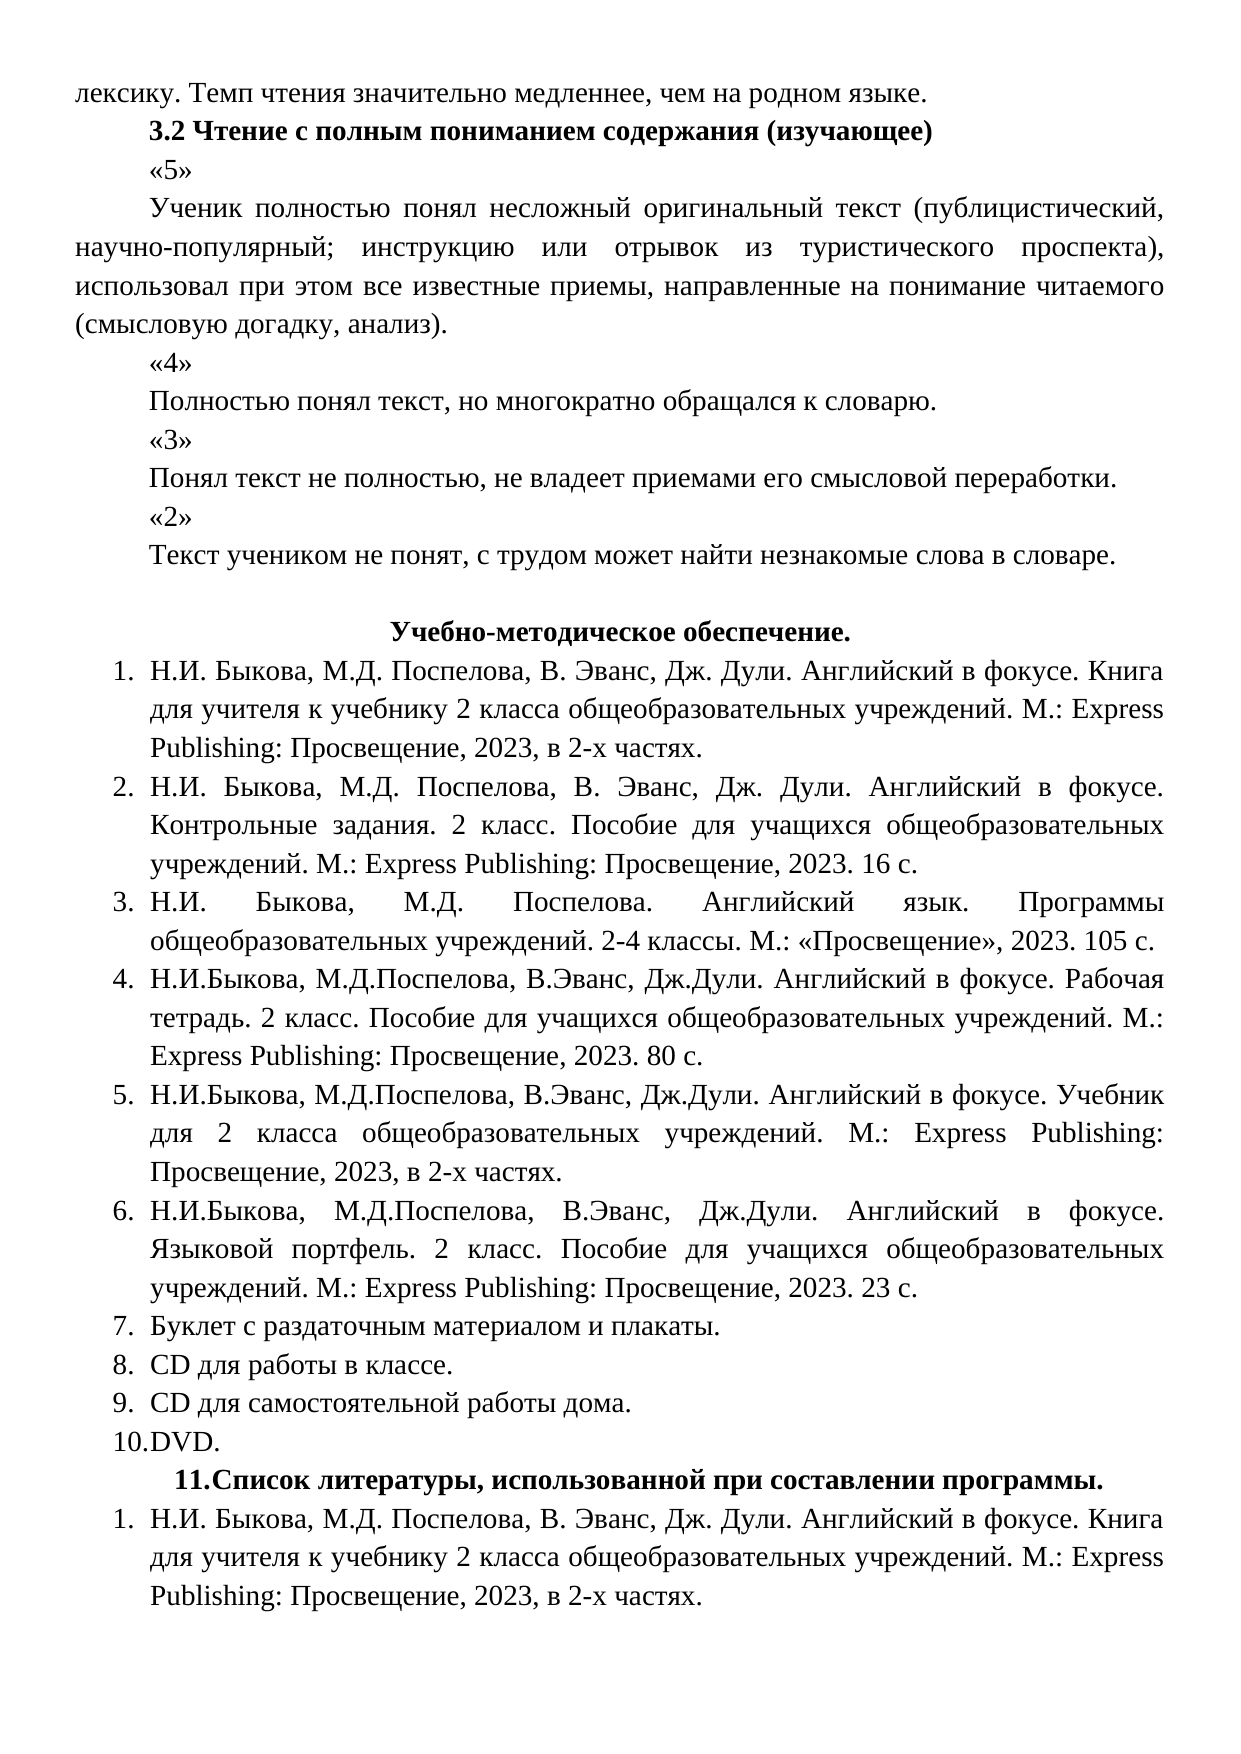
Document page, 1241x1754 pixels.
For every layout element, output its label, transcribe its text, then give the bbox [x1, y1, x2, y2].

list Н.И. Быкова, М.Д. Поспелова, В. Эванс, Дж. Дули. Английский в фокусе. Книга для учителя к учебнику 2 класса общеобразовательных учреждений. М.: Express Publishing: Просвещение, 2023, в 2-х частях. [112, 1501, 1165, 1612]
text Полностью понял текст, но многократно обращался к словарю. [75, 383, 1165, 417]
list Буклет с раздаточным материалом и плакаты. [112, 1308, 1165, 1342]
list CD для самостоятельной работы дома. [112, 1385, 1165, 1419]
list Н.И. Быкова, М.Д. Поспелова. Английский язык. Программы общеобразовательных учреждений. 2-4 классы. М.: «Просвещение», 2023. 105 с. [112, 884, 1165, 956]
list CD для работы в классе. [112, 1347, 1165, 1380]
text «2» [75, 499, 1165, 532]
text Текст учеником не понят, с трудом может найти незнакомые слова в словаре. [75, 537, 1165, 571]
list DVD. [112, 1424, 1165, 1457]
list Н.И. Быкова, М.Д. Поспелова, В. Эванс, Дж. Дули. Английский в фокусе. Книга для учителя к учебнику 2 класса общеобразовательных учреждений. М.: Express Publishing: Просвещение, 2023, в 2-х частях. [112, 653, 1165, 764]
text Ученик полностью понял несложный оригинальный текст (публицистический, научно-популярный; инструкцию или отрывок из туристического проспекта), использовал при этом все известные приемы, направленные на понимание читаемого (смысловую догадку, анализ). [75, 191, 1165, 340]
text «4» [75, 345, 1165, 378]
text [75, 75, 1165, 108]
text «5» [75, 152, 1165, 186]
text Понял текст не полностью, не владеет приемами его смысловой переработки. [75, 460, 1165, 494]
text 3.2 Чтение с полным пониманием содержания (изучающее) [75, 113, 1165, 147]
text «3» [75, 422, 1165, 455]
text Учебно-методическое обеспечение. [75, 614, 1165, 648]
list Список литературы, использованной при составлении программы. [112, 1462, 1165, 1496]
list Н.И.Быкова, М.Д.Поспелова, В.Эванс, Дж.Дули. Английский в фокусе. Рабочая тетрадь. 2 класс. Пособие для учащихся общеобразовательных учреждений. М.: Express Publishing: Просвещение, 2023. 80 с. [112, 961, 1165, 1072]
list Н.И.Быкова, М.Д.Поспелова, В.Эванс, Дж.Дули. Английский в фокусе. Учебник для 2 класса общеобразовательных учреждений. М.: Express Publishing: Просвещение, 2023, в 2-х частях. [112, 1077, 1165, 1188]
list Н.И.Быкова, М.Д.Поспелова, В.Эванс, Дж.Дули. Английский в фокусе. Языковой портфель. 2 класс. Пособие для учащихся общеобразовательных учреждений. М.: Express Publishing: Просвещение, 2023. 23 с. [112, 1193, 1165, 1303]
list Н.И. Быкова, М.Д. Поспелова, В. Эванс, Дж. Дули. Английский в фокусе. Контрольные задания. 2 класс. Пособие для учащихся общеобразовательных учреждений. М.: Express Publishing: Просвещение, 2023. 16 с. [112, 769, 1165, 879]
